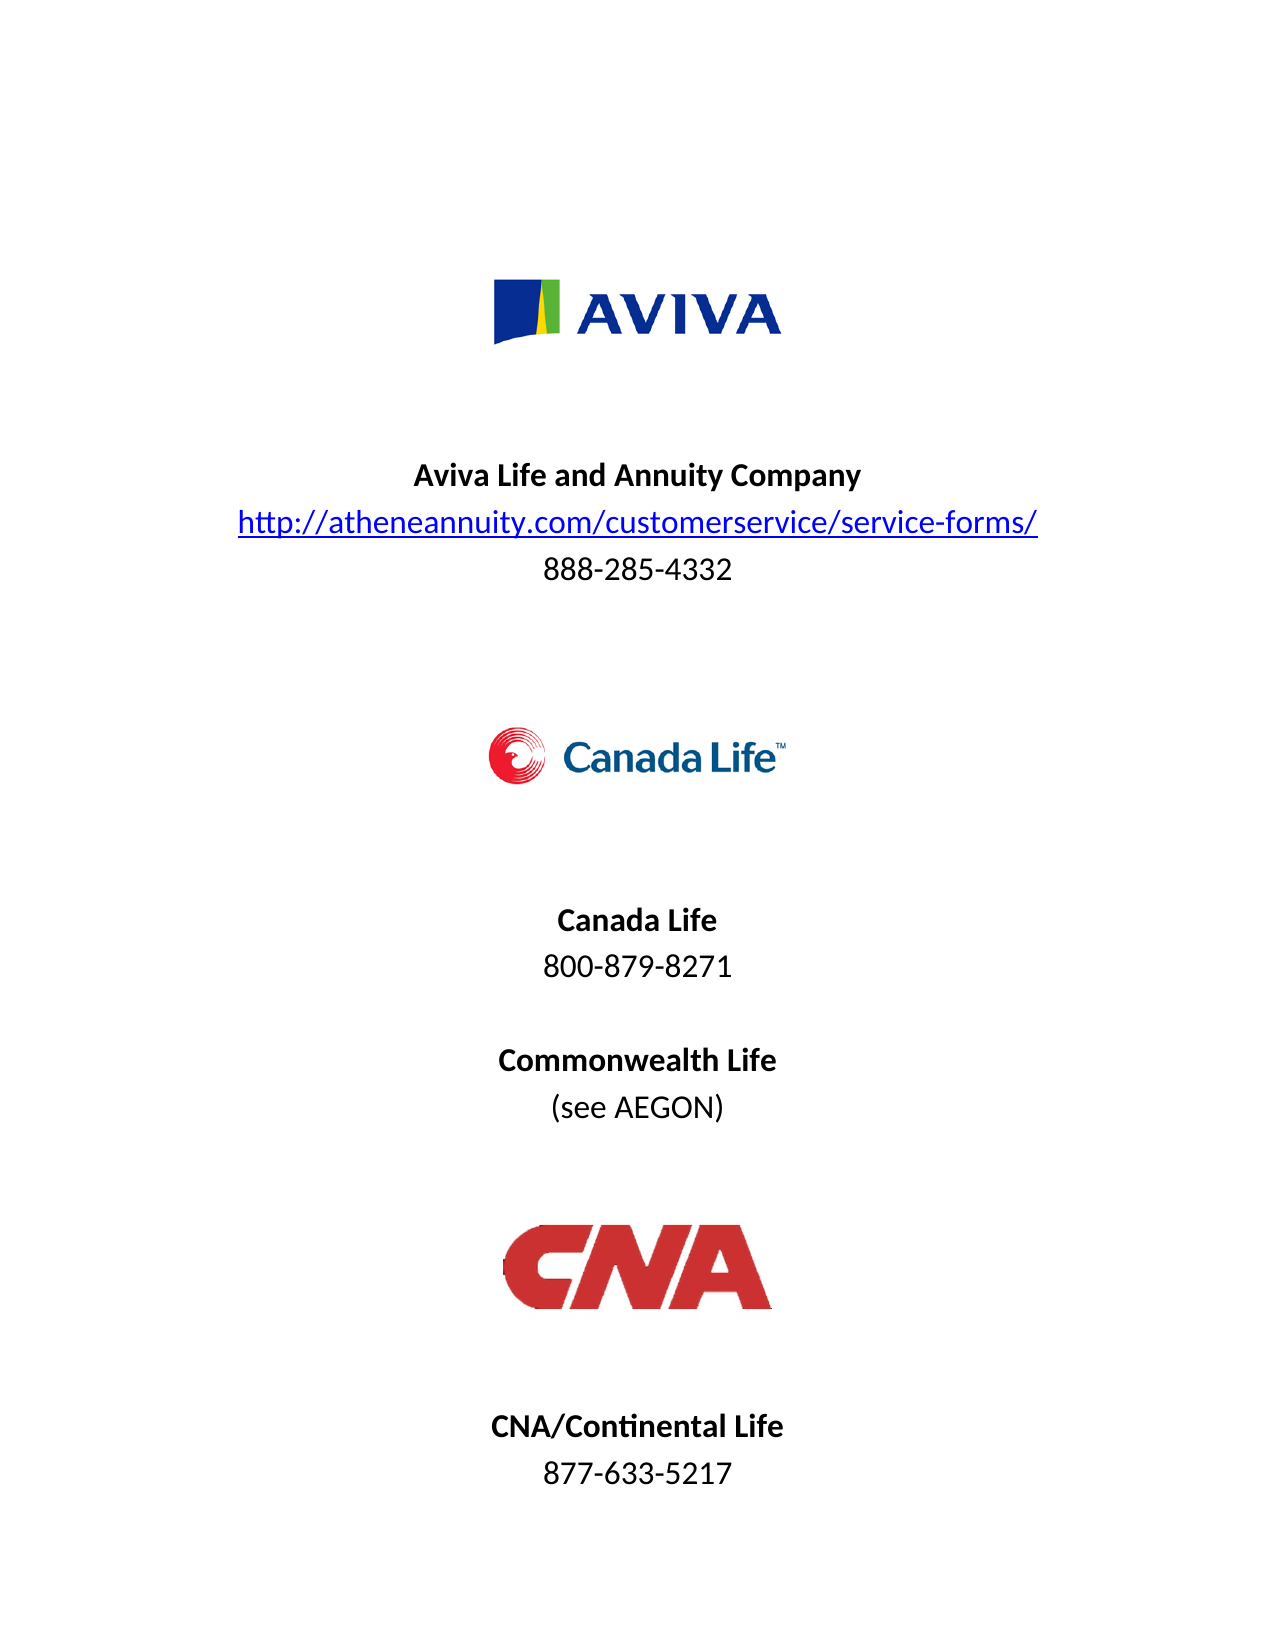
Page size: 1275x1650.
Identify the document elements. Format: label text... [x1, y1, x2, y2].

text Aviva Life and Annuity Company http://atheneannuity.com/customerservice/service-forms/ [150, 454, 1125, 542]
text Commonwealth Life [150, 1039, 1125, 1080]
text 800-879-8271 [150, 945, 1125, 986]
text (see AEGON) [150, 1086, 1125, 1126]
text Canada Life [150, 899, 1125, 939]
text 888-285-4332 [150, 548, 1125, 588]
picture [503, 1132, 772, 1402]
text 877-633-5217 [150, 1452, 1125, 1493]
picture [487, 150, 788, 450]
text CNA/Continental Life [150, 1406, 1125, 1446]
picture [487, 594, 788, 895]
